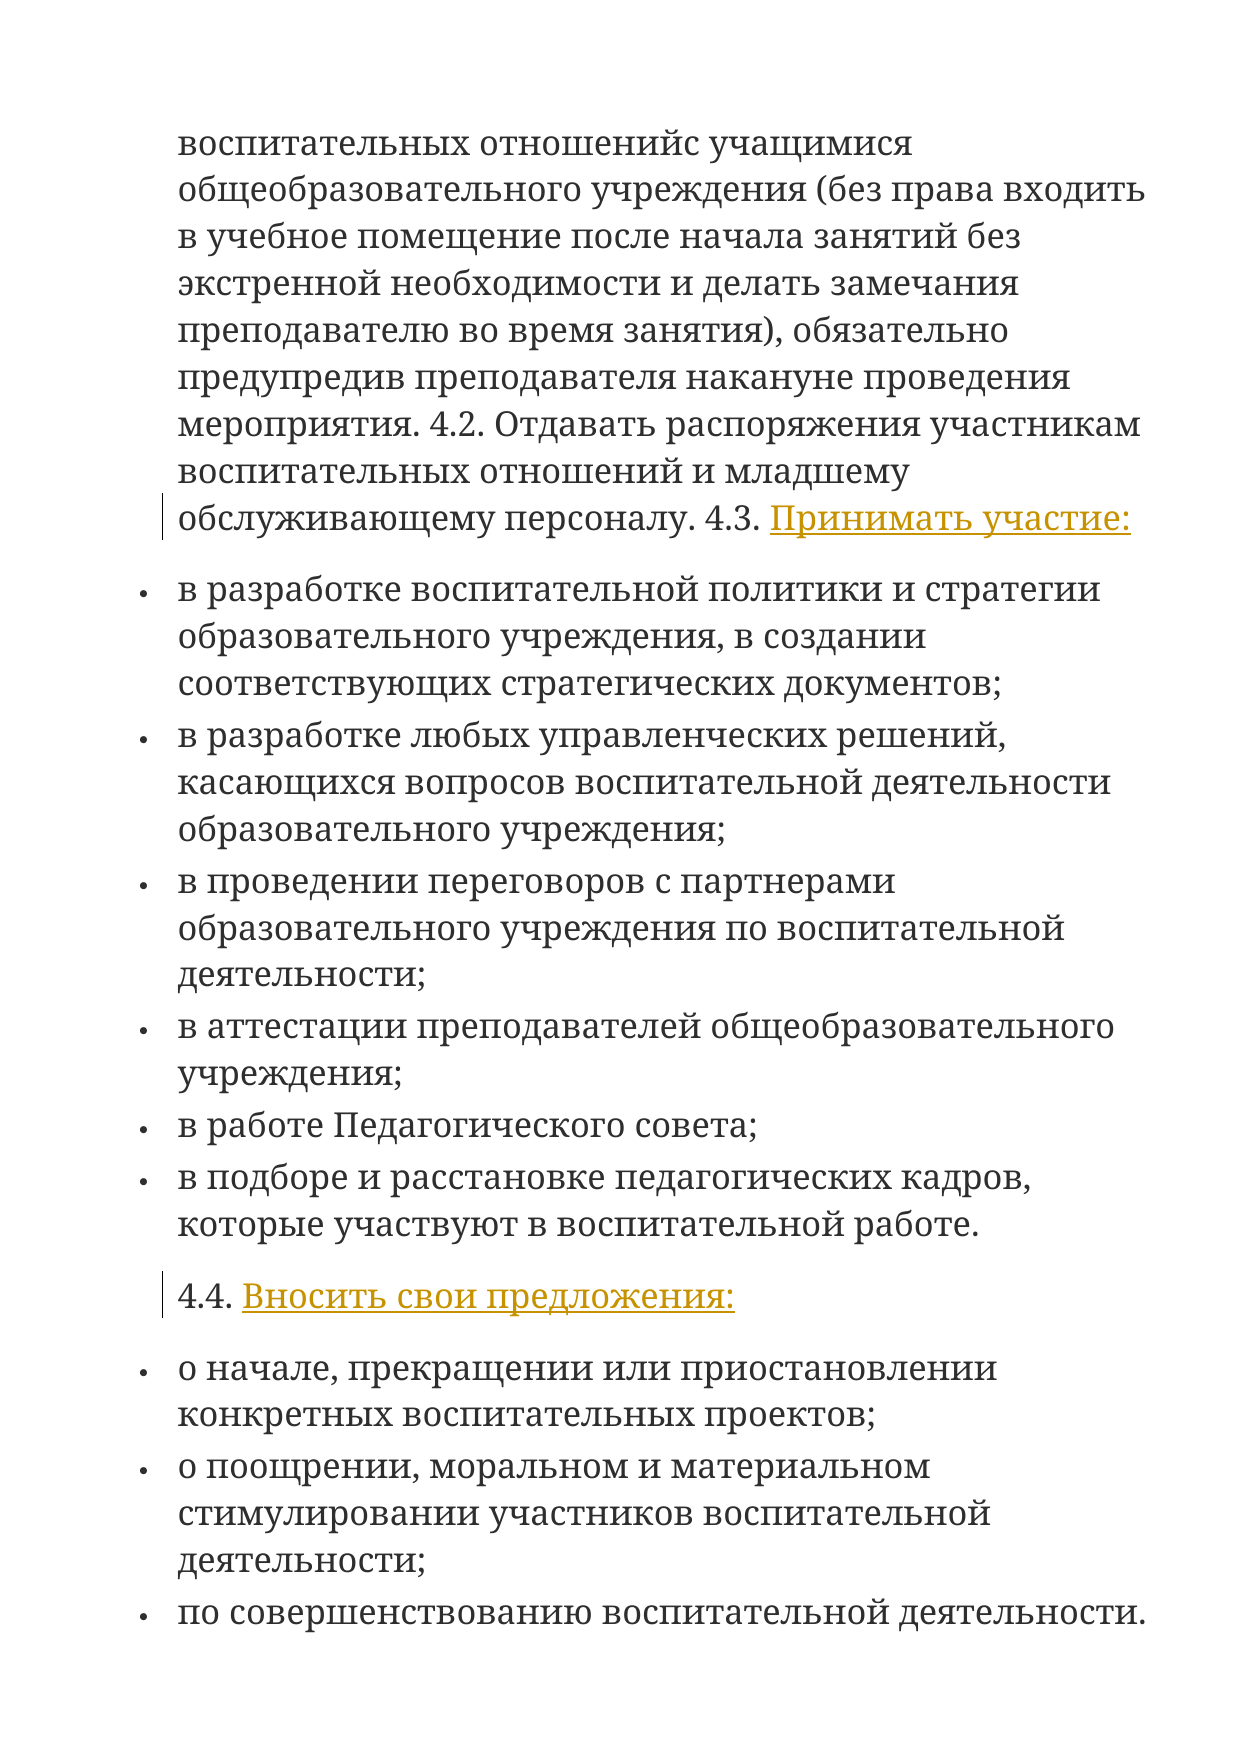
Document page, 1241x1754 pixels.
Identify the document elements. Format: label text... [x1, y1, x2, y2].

list в работе Педагогического совета; [140, 1101, 1152, 1147]
list в аттестации преподавателей общеобразовательного учреждения; [140, 1002, 1152, 1096]
list в подборе и расстановке педагогических кадров, которые участвуют в воспитательной работе. [140, 1152, 1152, 1246]
list в разработке любых управленческих решений, касающихся вопросов воспитательной деятельности образовательного учреждения; [140, 711, 1152, 851]
list в разработке воспитательной политики и стратегии образовательного учреждения, в создании соответствующих стратегических документов; [140, 565, 1152, 706]
list о поощрении, моральном и материальном стимулировании участников воспитательной деятельности; [140, 1442, 1152, 1582]
list в проведении переговоров с партнерами образовательного учреждения по воспитательной деятельности; [140, 856, 1152, 997]
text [177, 118, 1152, 540]
list о начале, прекращении или приостановлении конкретных воспитательных проектов; [140, 1343, 1152, 1437]
text 4.4. [177, 1271, 1152, 1318]
list по совершенствованию воспитательной деятельности. [140, 1587, 1152, 1634]
